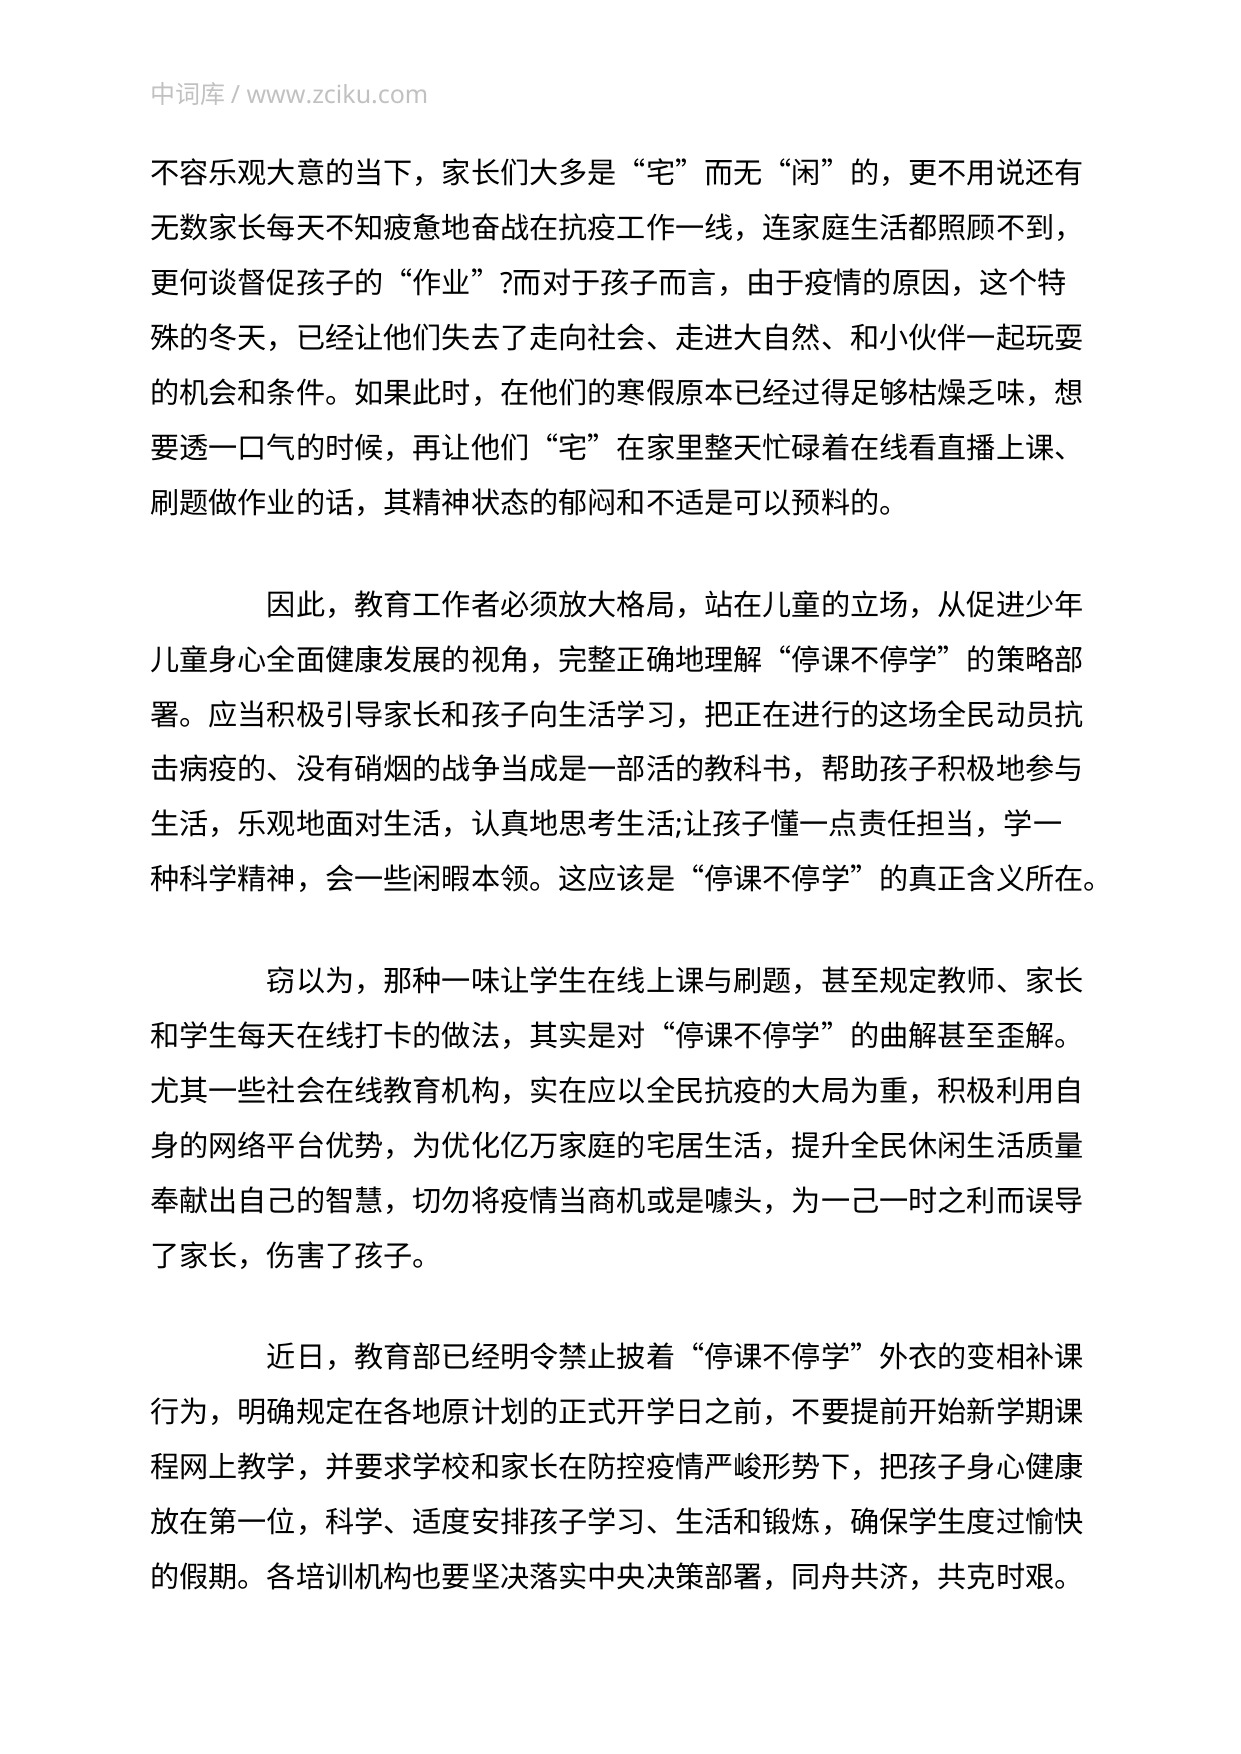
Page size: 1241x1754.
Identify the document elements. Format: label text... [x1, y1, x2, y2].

text 窃以为，那种一味让学生在线上课与刷题，甚至规定教师、家长和学生每天在线打卡的做法，其实是对“停课不停学”的曲解甚至歪解。尤其一些社会在线教育机构，实在应以全民抗疫的大局为重，积极利用自身的网络平台优势，为优化亿万家庭的宅居生活，提升全民休闲生活质量奉献出自己的智慧，切勿将疫情当商机或是噱头，为一己一时之利而误导了家长，伤害了孩子。 [150, 958, 1090, 1274]
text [150, 150, 1090, 522]
text 因此，教育工作者必须放大格局，站在儿童的立场，从促进少年儿童身心全面健康发展的视角，完整正确地理解“停课不停学”的策略部署。应当积极引导家长和孩子向生活学习，把正在进行的这场全民动员抗击病疫的、没有硝烟的战争当成是一部活的教科书，帮助孩子积极地参与生活，乐观地面对生活，认真地思考生活;让孩子懂一点责任担当，学一种科学精神，会一些闲暇本领。这应该是“停课不停学”的真正含义所在。 [150, 581, 1090, 898]
text 近日，教育部已经明令禁止披着“停课不停学”外衣的变相补课行为，明确规定在各地原计划的正式开学日之前，不要提前开始新学期课程网上教学，并要求学校和家长在防控疫情严峻形势下，把孩子身心健康放在第一位，科学、适度安排孩子学习、生活和锻炼，确保学生度过愉快的假期。各培训机构也要坚决落实中央决策部署，同舟共济，共克时艰。 [150, 1334, 1090, 1596]
